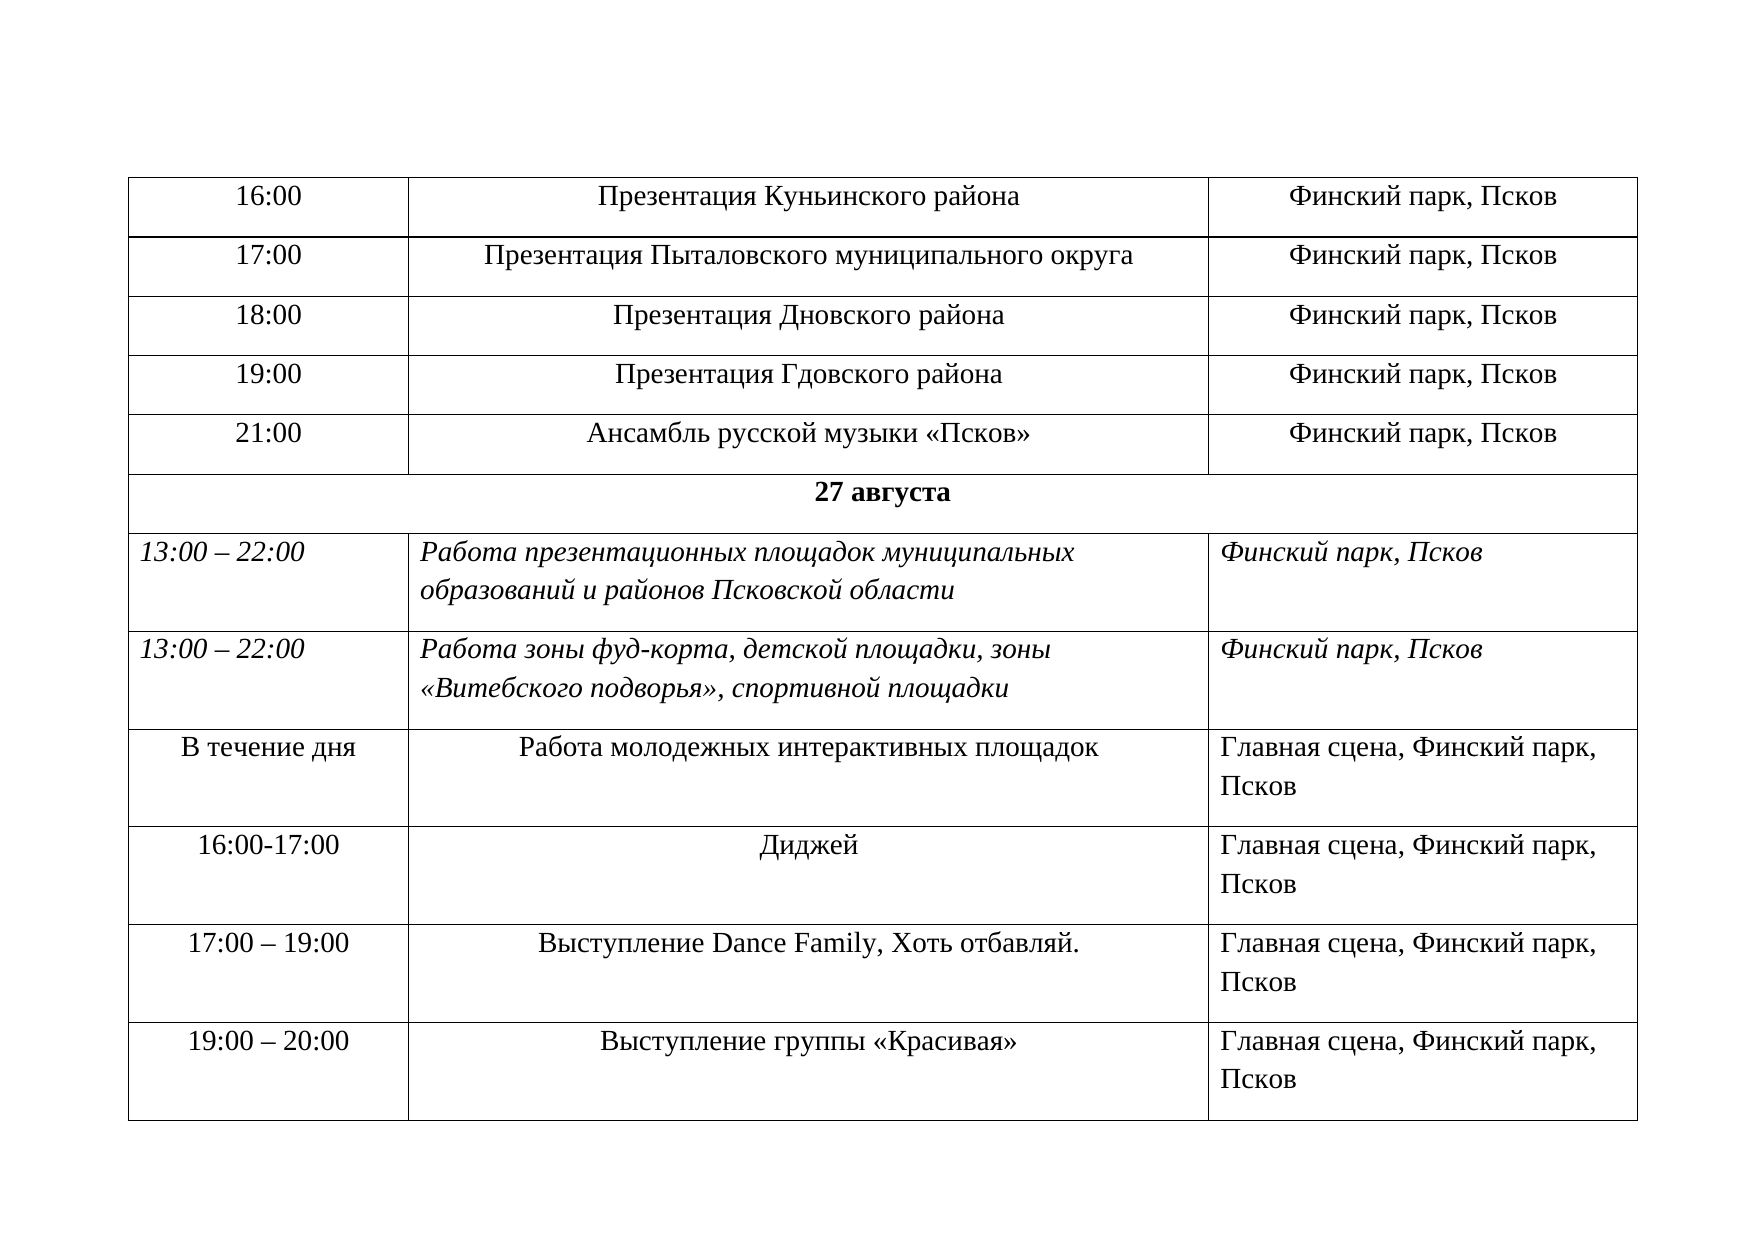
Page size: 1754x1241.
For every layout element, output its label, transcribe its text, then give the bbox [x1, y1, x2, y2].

table_cell 19:00 [129, 356, 408, 414]
table_cell 13:00 – 22:00 [129, 632, 408, 728]
table_cell 13:00 – 22:00 [129, 534, 408, 631]
table_cell Финский парк, Псков [1209, 415, 1637, 473]
table_cell 16:00 [129, 178, 408, 236]
table_cell Презентация Пыталовского муниципального округа [409, 238, 1208, 296]
table_cell Работа молодежных интерактивных площадок [409, 730, 1208, 826]
table_cell Финский парк, Псков [1209, 178, 1637, 236]
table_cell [1209, 1023, 1637, 1120]
table_cell 17:00 [129, 238, 408, 296]
table_cell Презентация Гдовского района [409, 356, 1208, 414]
table_cell Выступление группы «Красивая» [409, 1023, 1208, 1120]
table_cell 19:00 – 20:00 [129, 1023, 408, 1120]
table_cell Главная сцена, Финский парк, Псков [1209, 827, 1637, 924]
table_cell Финский парк, Псков [1209, 297, 1637, 355]
table_cell Презентация Дновского района [409, 297, 1208, 355]
table_cell 16:00-17:00 [129, 827, 408, 924]
table_cell Главная сцена, Финский парк, Псков [1209, 925, 1637, 1022]
table_cell Выступление Dance Family, Хоть отбавляй. [409, 925, 1208, 1022]
table_cell Ансамбль русской музыки «Псков» [409, 415, 1208, 473]
table_cell 21:00 [129, 415, 408, 473]
table_cell В течение дня [129, 730, 408, 826]
table_cell Финский парк, Псков [1209, 534, 1637, 631]
table_cell Работа презентационных площадок муниципальных образований и районов Псковской области [409, 534, 1208, 631]
table_cell Финский парк, Псков [1209, 632, 1637, 728]
table_cell 17:00 – 19:00 [129, 925, 408, 1022]
table_cell Работа зоны фуд-корта, детской площадки, зоны «Витебского подворья», спортивной площадки [409, 632, 1208, 728]
table_cell 18:00 [129, 297, 408, 355]
table_cell Диджей [409, 827, 1208, 924]
table_cell Презентация Куньинского района [409, 178, 1208, 236]
table_cell Главная сцена, Финский парк, Псков [1209, 730, 1637, 826]
table_cell 27 августа [129, 475, 1637, 533]
table_cell Финский парк, Псков [1209, 356, 1637, 414]
table_cell Финский парк, Псков [1209, 238, 1637, 296]
